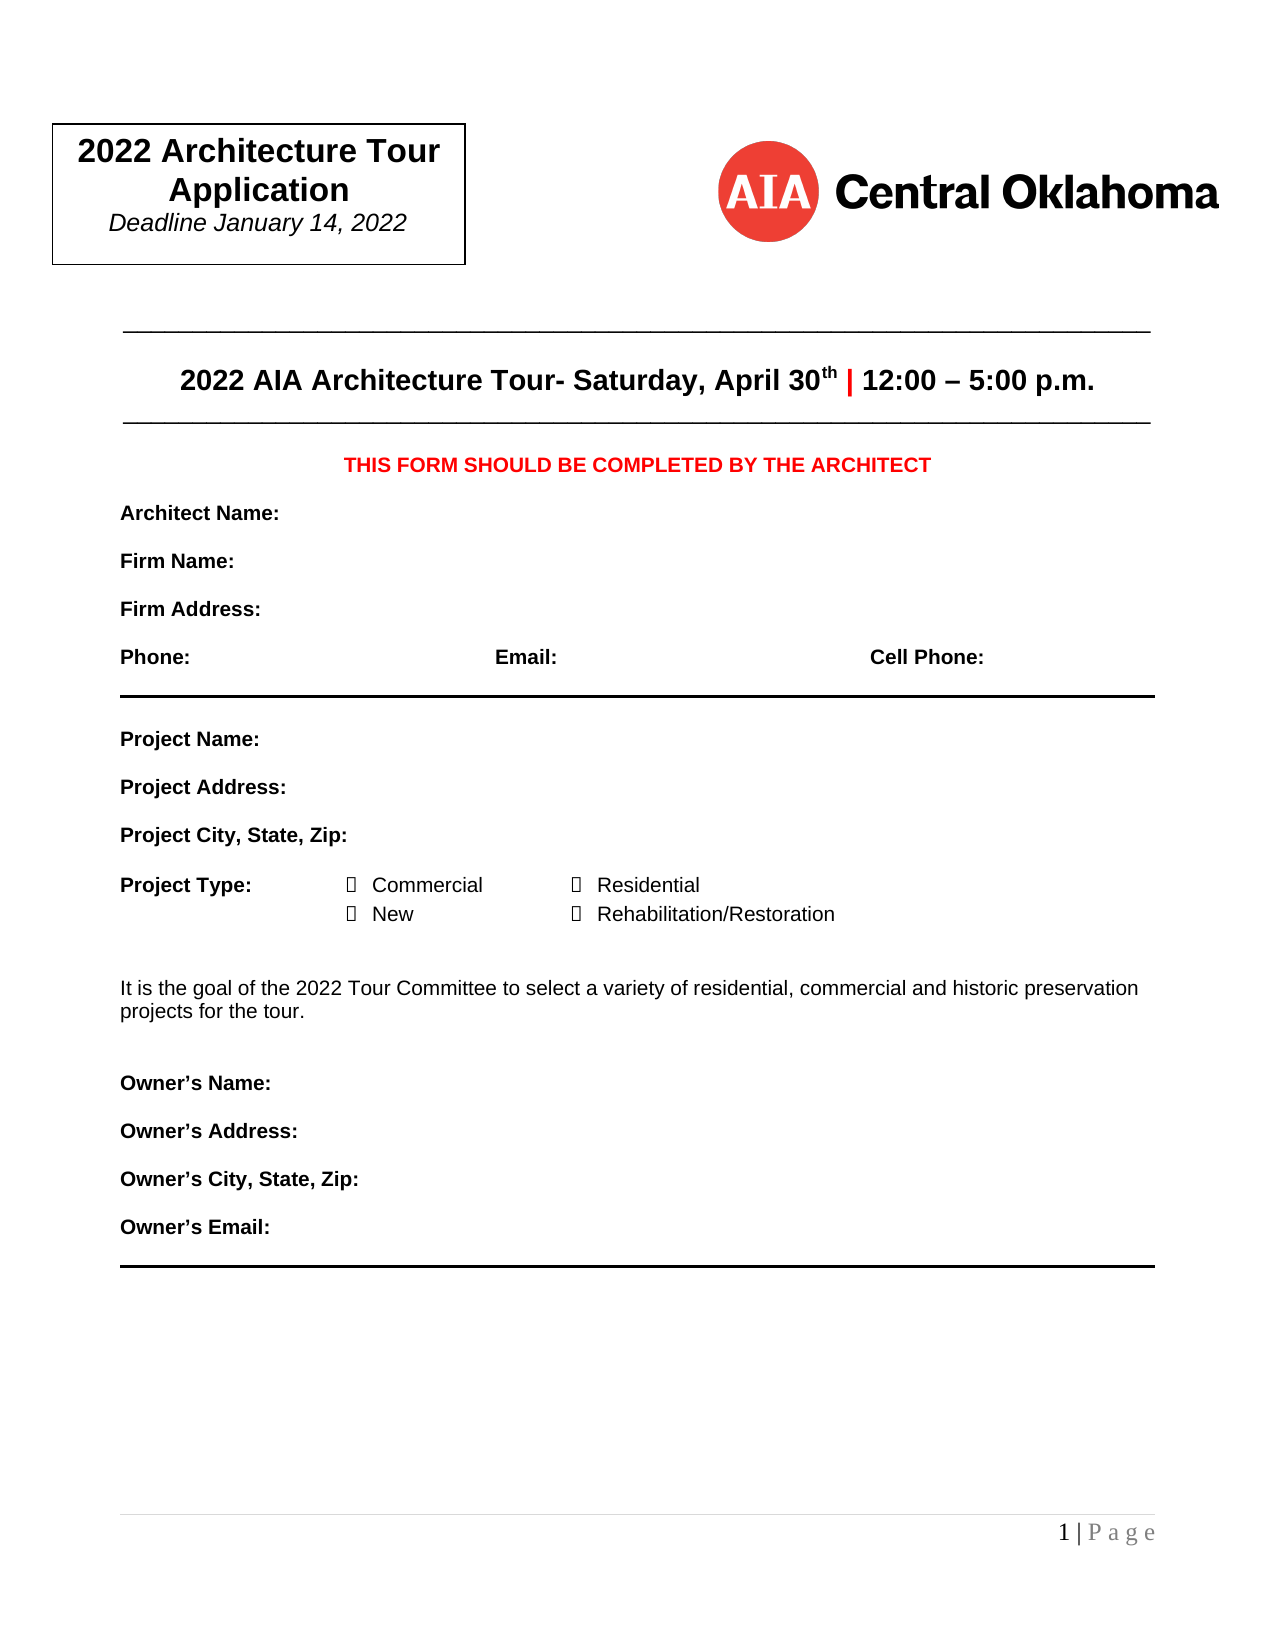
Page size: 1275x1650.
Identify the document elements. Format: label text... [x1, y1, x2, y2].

text Project Address: [120, 775, 1155, 799]
text It is the goal of the 2022 Tour Committee to select a variety of residential, commercial and historic preservation projects for the tour. [120, 975, 1155, 1023]
text THIS FORM SHOULD BE COMPLETED BY THE ARCHITECT [120, 453, 1155, 477]
text Owner’s Email: [120, 1215, 1155, 1239]
text __________________________________________________________________________ [120, 396, 1155, 425]
text __________________________________________________________________________ [120, 305, 1155, 334]
text Owner’s Name: [120, 1071, 1155, 1095]
text 2022 AIA Architecture Tour- Saturday, April 30th | 12:00 – 5:00 p.m. [120, 362, 1155, 396]
text Firm Name: [120, 549, 1155, 573]
text Firm Address: [120, 597, 1155, 621]
picture [718, 141, 1219, 242]
text Project Name: [120, 727, 1155, 751]
text Phone: Email: Cell Phone: [120, 645, 1155, 669]
text  New  Rehabilitation/Restoration [120, 899, 1155, 927]
text Architect Name: [120, 501, 1155, 525]
text Owner’s City, State, Zip: [120, 1167, 1155, 1191]
text Project Type:  Commercial  Residential [120, 871, 1155, 899]
text Project City, State, Zip: [120, 823, 1155, 847]
text Owner’s Address: [120, 1119, 1155, 1143]
